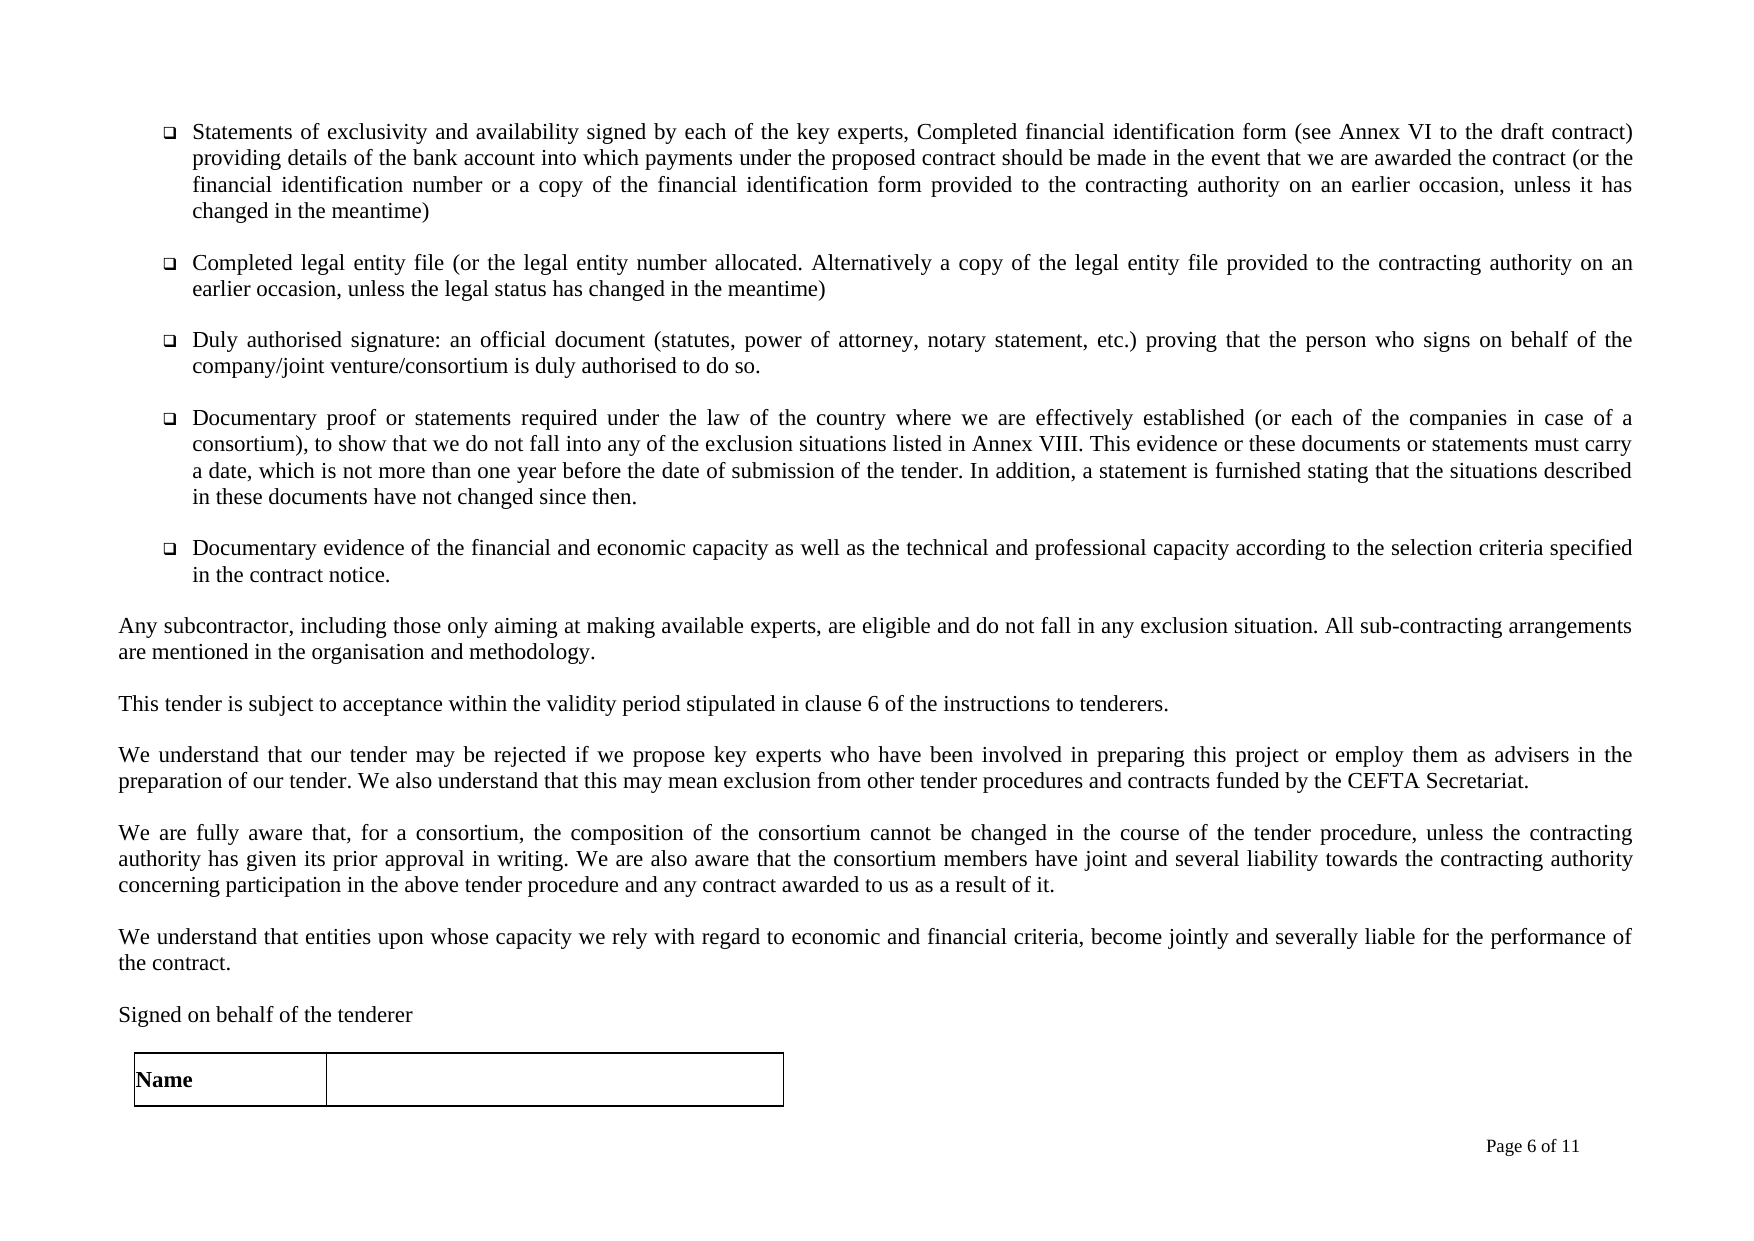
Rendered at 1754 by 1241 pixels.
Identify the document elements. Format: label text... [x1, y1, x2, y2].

text This tender is subject to acceptance within the validity period stipulated in clause 6 of the instructions to tenderers. [118, 690, 1636, 716]
list Statements of exclusivity and availability signed by each of the key experts, Completed financial identification form (see Annex VI to the draft contract) providing details of the bank account into which payments under the proposed contract should be made in the event that we are awarded the contract (or the financial identification number or a copy of the financial identification form provided to the contracting authority on an earlier occasion, unless it has changed in the meantime) [162, 118, 1636, 223]
text Any subcontractor, including those only aiming at making available experts, are eligible and do not fall in any exclusion situation. All sub-contracting arrangements are mentioned in the organisation and methodology. [118, 612, 1636, 665]
list Completed legal entity file (or the legal entity number allocated. Alternatively a copy of the legal entity file provided to the contracting authority on an earlier occasion, unless the legal status has changed in the meantime) [162, 248, 1636, 301]
text We are fully aware that, for a consortium, the composition of the consortium cannot be changed in the course of the tender procedure, unless the contracting authority has given its prior approval in writing. We are also aware that the consortium members have joint and several liability towards the contracting authority concerning participation in the above tender procedure and any contract awarded to us as a result of it. [118, 819, 1636, 898]
table_header Name [135, 1054, 326, 1105]
text We understand that our tender may be rejected if we propose key experts who have been involved in preparing this project or employ them as advisers in the preparation of our tender. We also understand that this may mean exclusion from other tender procedures and contracts funded by the CEFTA Secretariat. [118, 741, 1636, 794]
list Duly authorised signature: an official document (statutes, power of attorney, notary statement, etc.) proving that the person who signs on behalf of the company/joint venture/consortium is duly authorised to do so. [162, 326, 1636, 379]
list Documentary proof or statements required under the law of the country where we are effectively established (or each of the companies in case of a consortium), to show that we do not fall into any of the exclusion situations listed in Annex VIII. This evidence or these documents or statements must carry a date, which is not more than one year before the date of submission of the tender. In addition, a statement is furnished stating that the situations described in these documents have not changed since then. [162, 404, 1636, 509]
table_header [327, 1054, 783, 1105]
list Documentary evidence of the financial and economic capacity as well as the technical and professional capacity according to the selection criteria specified in the contract notice. [162, 534, 1636, 587]
text We understand that entities upon whose capacity we rely with regard to economic and financial criteria, become jointly and severally liable for the performance of the contract. [118, 923, 1636, 976]
text Signed on behalf of the tenderer [118, 1001, 1636, 1027]
